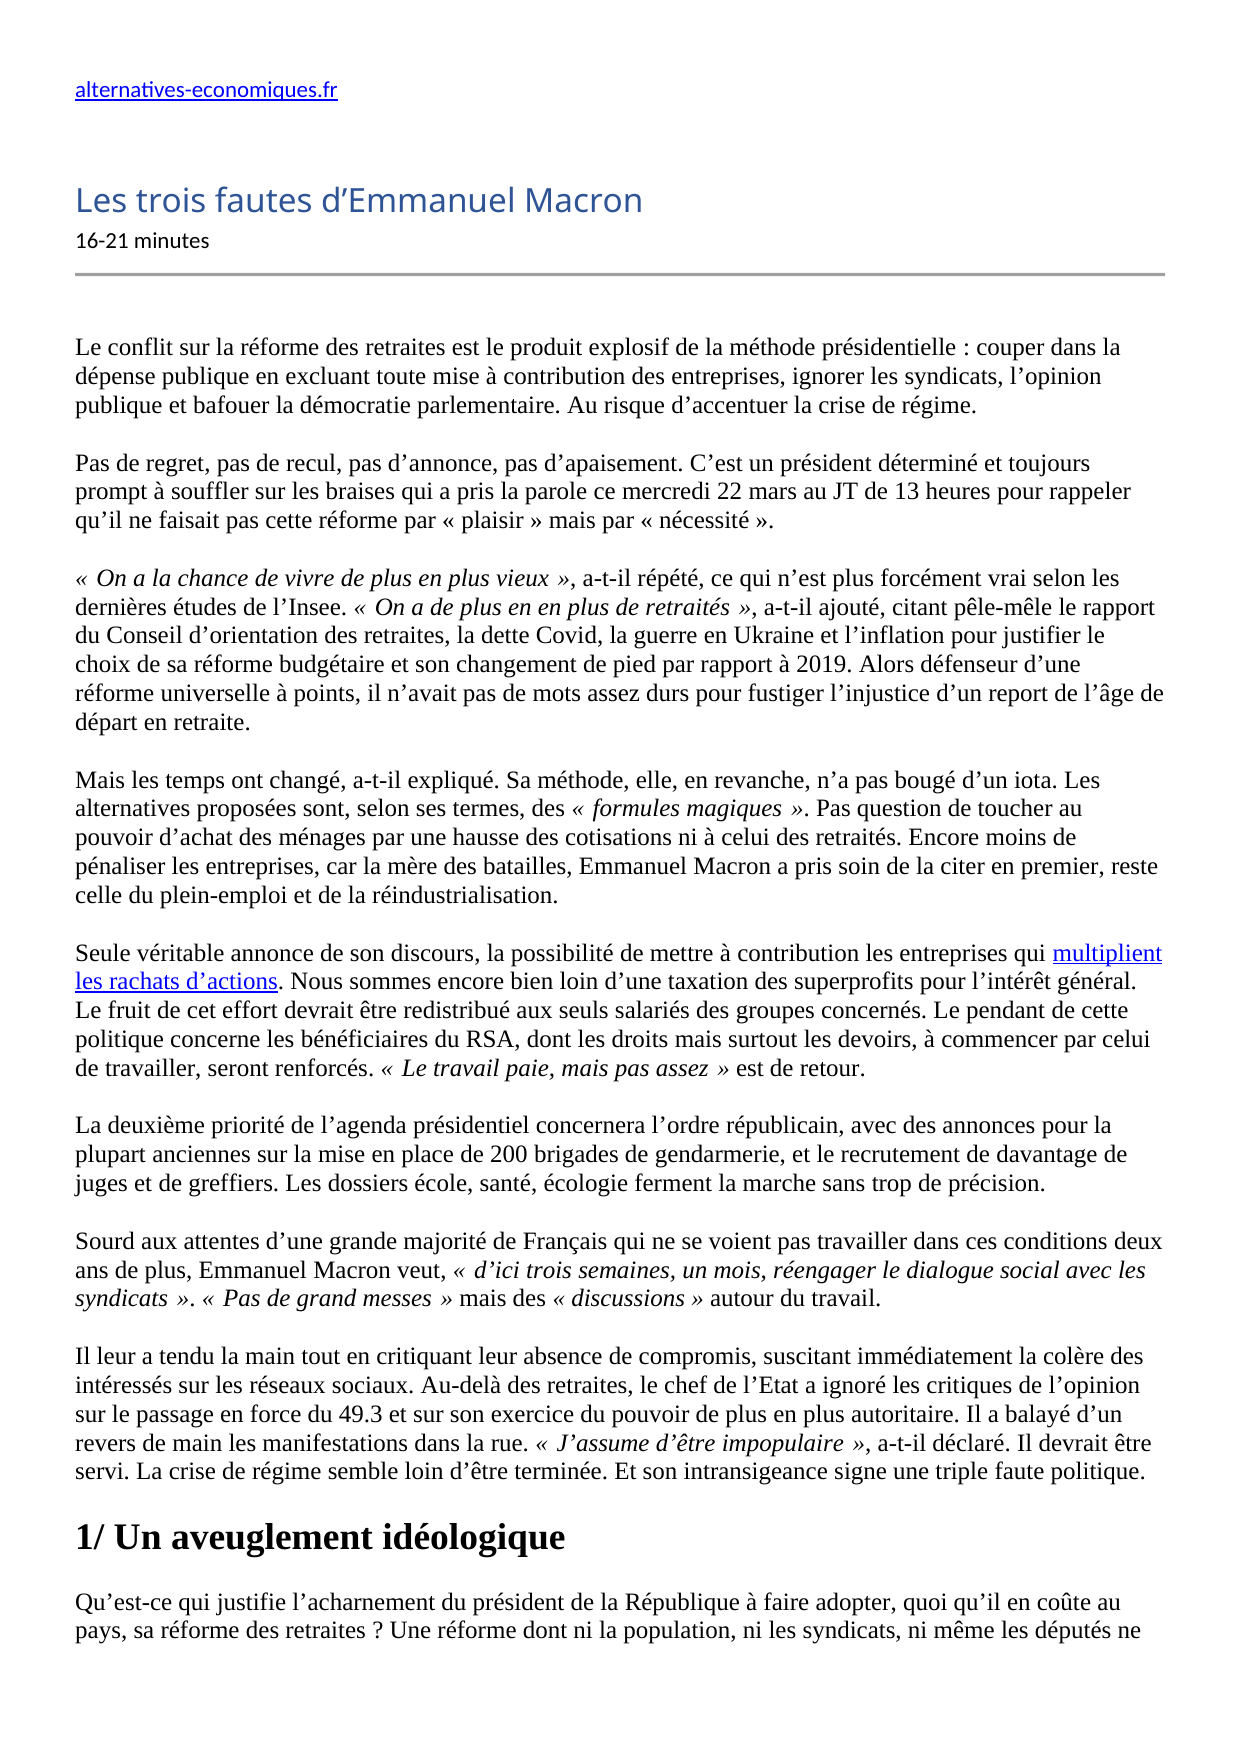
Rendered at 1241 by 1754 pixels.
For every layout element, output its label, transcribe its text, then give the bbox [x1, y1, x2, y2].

subtitle 1/ Un aveuglement idéologique [75, 1514, 1165, 1557]
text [75, 1587, 1165, 1644]
text « On a la chance de vivre de plus en plus vieux », a-t-il répété, ce qui n’est plus forcément vrai selon les dernières études de l’Insee. « On a de plus en en plus de retraités », a-t-il ajouté, citant pêle-mêle le rapport du Conseil d’orientation des retraites, la dette Covid, la guerre en Ukraine et l’inflation pour justifier le choix de sa réforme budgétaire et son changement de pied par rapport à 2019. Alors défenseur d’une réforme universelle à points, il n’avait pas de mots assez durs pour fustiger l’injustice d’un report de l’âge de départ en retraite. [75, 563, 1165, 736]
text Seule véritable annonce de son discours, la possibilité de mettre à contribution les entreprises qui multiplient les rachats d’actions. Nous sommes encore bien loin d’une taxation des superprofits pour l’intérêt général. Le fruit de cet effort devrait être redistribué aux seuls salariés des groupes concernés. Le pendant de cette politique concerne les bénéficiaires du RSA, dont les droits mais surtout les devoirs, à commencer par celui de travailler, seront renforcés. « Le travail paie, mais pas assez » est de retour. [75, 938, 1165, 1081]
text Mais les temps ont changé, a-t-il expliqué. Sa méthode, elle, en revanche, n’a pas bougé d’un iota. Les alternatives proposées sont, selon ses termes, des « formules magiques ». Pas question de toucher au pouvoir d’achat des ménages par une hausse des cotisations ni à celui des retraités. Encore moins de pénaliser les entreprises, car la mère des batailles, Emmanuel Macron a pris soin de la citer en premier, reste celle du plein-emploi et de la réindustrialisation. [75, 765, 1165, 908]
subtitle Les trois fautes d’Emmanuel Macron [75, 177, 1165, 222]
text La deuxième priorité de l’agenda présidentiel concernera l’ordre républicain, avec des annonces pour la plupart anciennes sur la mise en place de 200 brigades de gendarmerie, et le recrutement de davantage de juges et de greffiers. Les dossiers école, santé, écologie ferment la marche sans trop de précision. [75, 1111, 1165, 1197]
text 16-21 minutes [75, 226, 1165, 254]
text Il leur a tendu la main tout en critiquant leur absence de compromis, suscitant immédiatement la colère des intéressés sur les réseaux sociaux. Au-delà des retraites, le chef de l’Etat a ignoré les critiques de l’opinion sur le passage en force du 49.3 et sur son exercice du pouvoir de plus en plus autoritaire. Il a balayé d’un revers de main les manifestations dans la rue. « J’assume d’être impopulaire », a-t-il déclaré. Il devrait être servi. La crise de régime semble loin d’être terminée. Et son intransigeance signe une triple faute politique. [75, 1341, 1165, 1485]
text Le conflit sur la réforme des retraites est le produit explosif de la méthode présidentielle : couper dans la dépense publique en excluant toute mise à contribution des entreprises, ignorer les syndicats, l’opinion publique et bafouer la démocratie parlementaire. Au risque d’accentuer la crise de régime. [75, 332, 1165, 418]
text Pas de regret, pas de recul, pas d’annonce, pas d’apaisement. C’est un président déterminé et toujours prompt à souffler sur les braises qui a pris la parole ce mercredi 22 mars au JT de 13 heures pour rappeler qu’il ne faisait pas cette réforme par « plaisir » mais par « nécessité ». [75, 448, 1165, 534]
text alternatives-economiques.fr [75, 75, 1165, 103]
text Sourd aux attentes d’une grande majorité de Français qui ne se voient pas travailler dans ces conditions deux ans de plus, Emmanuel Macron veut, « d’ici trois semaines, un mois, réengager le dialogue social avec les syndicats ». « Pas de grand messes » mais des « discussions » autour du travail. [75, 1226, 1165, 1312]
